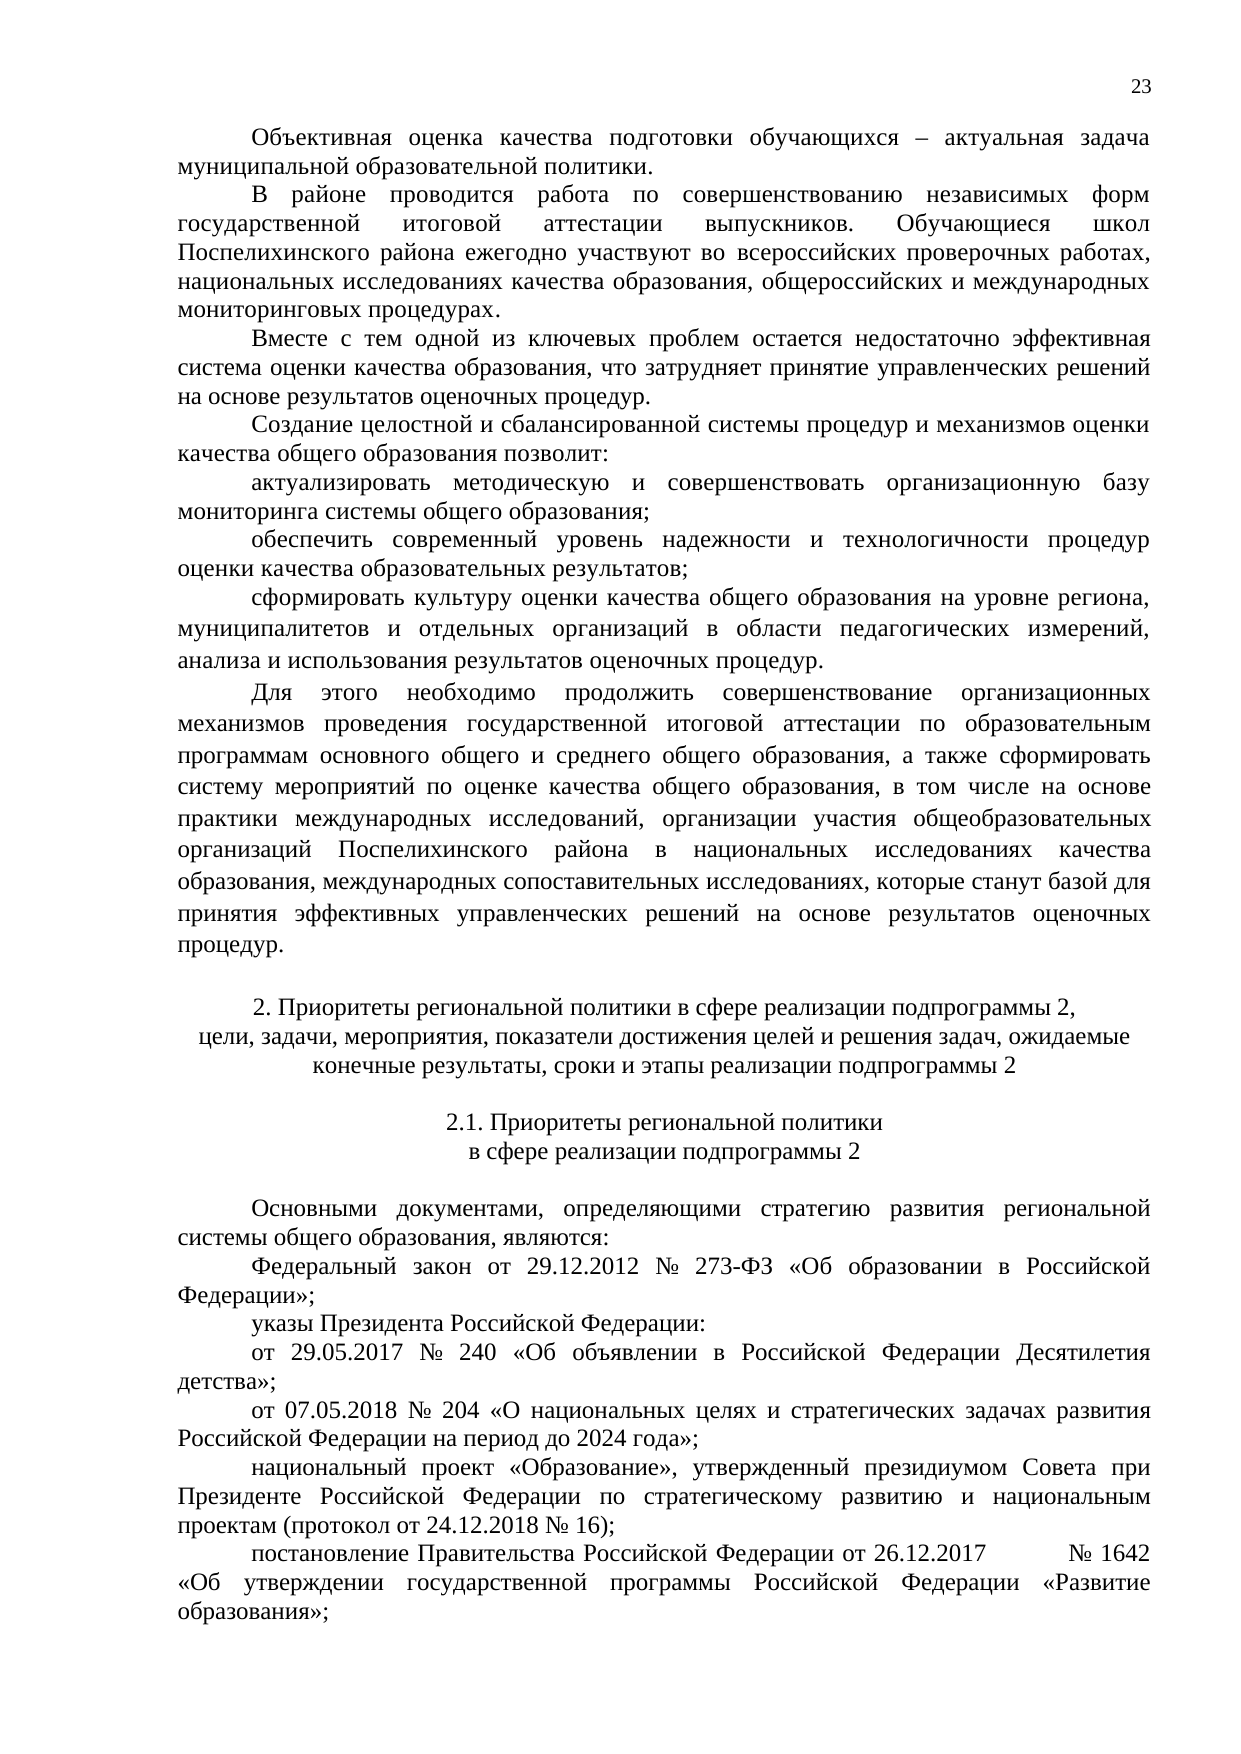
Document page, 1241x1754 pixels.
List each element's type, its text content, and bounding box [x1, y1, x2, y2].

text Объективная оценка качества подготовки обучающихся – актуальная задача муниципальной образовательной политики. [177, 122, 1152, 179]
text Создание целостной и сбалансированной системы процедур и механизмов оценки качества общего образования позволит: [177, 409, 1152, 467]
text в сфере реализации подпрограммы 2 [177, 1136, 1152, 1165]
text указы Президента Российской Федерации: [177, 1308, 1152, 1337]
text постановление Правительства Российской Федерации от 26.12.2017 № 1642 «Об утверждении государственной программы Российской Федерации «Развитие образования»; [177, 1538, 1152, 1625]
text Основными документами, определяющими стратегию развития региональной системы общего образования, являются: [177, 1193, 1152, 1251]
text сформировать культуру оценки качества общего образования на уровне региона, муниципалитетов и отдельных организаций в области педагогических измерений, анализа и использования результатов оценочных процедур. [177, 582, 1152, 674]
text национальный проект «Образование», утвержденный президиумом Совета при Президенте Российской Федерации по стратегическому развитию и национальным проектам (протокол от 24.12.2018 № 16); [177, 1452, 1152, 1538]
text Вместе с тем одной из ключевых проблем остается недостаточно эффективная система оценки качества образования, что затрудняет принятие управленческих решений на основе результатов оценочных процедур. [177, 323, 1152, 409]
text В районе проводится работа по совершенствованию независимых форм государственной итоговой аттестации выпускников. Обучающиеся школ Поспелихинского района ежегодно участвуют во всероссийских проверочных работах, национальных исследованиях качества образования, общероссийских и международных мониторинговых процедурах. [177, 237, 1152, 323]
text обеспечить современный уровень надежности и технологичности процедур оценки качества образовательных результатов; [177, 524, 1152, 582]
title 2. Приоритеты региональной политики в сфере реализации подпрограммы 2, [177, 992, 1152, 1021]
text 2.1. Приоритеты региональной политики [177, 1107, 1152, 1136]
text Федеральный закон от 29.12.2012 № 273-ФЗ «Об образовании в Российской Федерации»; [177, 1251, 1152, 1308]
text Для этого необходимо продолжить совершенствование организационных механизмов проведения государственной итоговой аттестации по образовательным программам основного общего и среднего общего образования, а также сформировать систему мероприятий по оценке качества общего образования, в том числе на основе практики международных исследований, организации участия общеобразовательных организаций Поспелихинского района в национальных исследованиях качества образования, международных сопоставительных исследованиях, которые станут базой для принятия эффективных управленческих решений на основе результатов оценочных процедур. [177, 677, 1152, 958]
text от 07.05.2018 № 204 «О национальных целях и стратегических задачах развития Российской Федерации на период до 2024 года»; [177, 1395, 1152, 1452]
title цели, задачи, мероприятия, показатели достижения целей и решения задач, ожидаемые конечные результаты, сроки и этапы реализации подпрограммы 2 [177, 1021, 1152, 1078]
text В районе проводится работа по совершенствованию независимых форм государственной итоговой аттестации выпускников. Обучающиеся школ Поспелихинского района ежегодно участвуют во всероссийских проверочных работах, национальных исследованиях качества образования, общероссийских и международных мониторинговых процедурах. [177, 179, 1152, 208]
text актуализировать методическую и совершенствовать организационную базу мониторинга системы общего образования; [177, 467, 1152, 524]
text от 29.05.2017 № 240 «Об объявлении в Российской Федерации Десятилетия детства»; [177, 1337, 1152, 1395]
